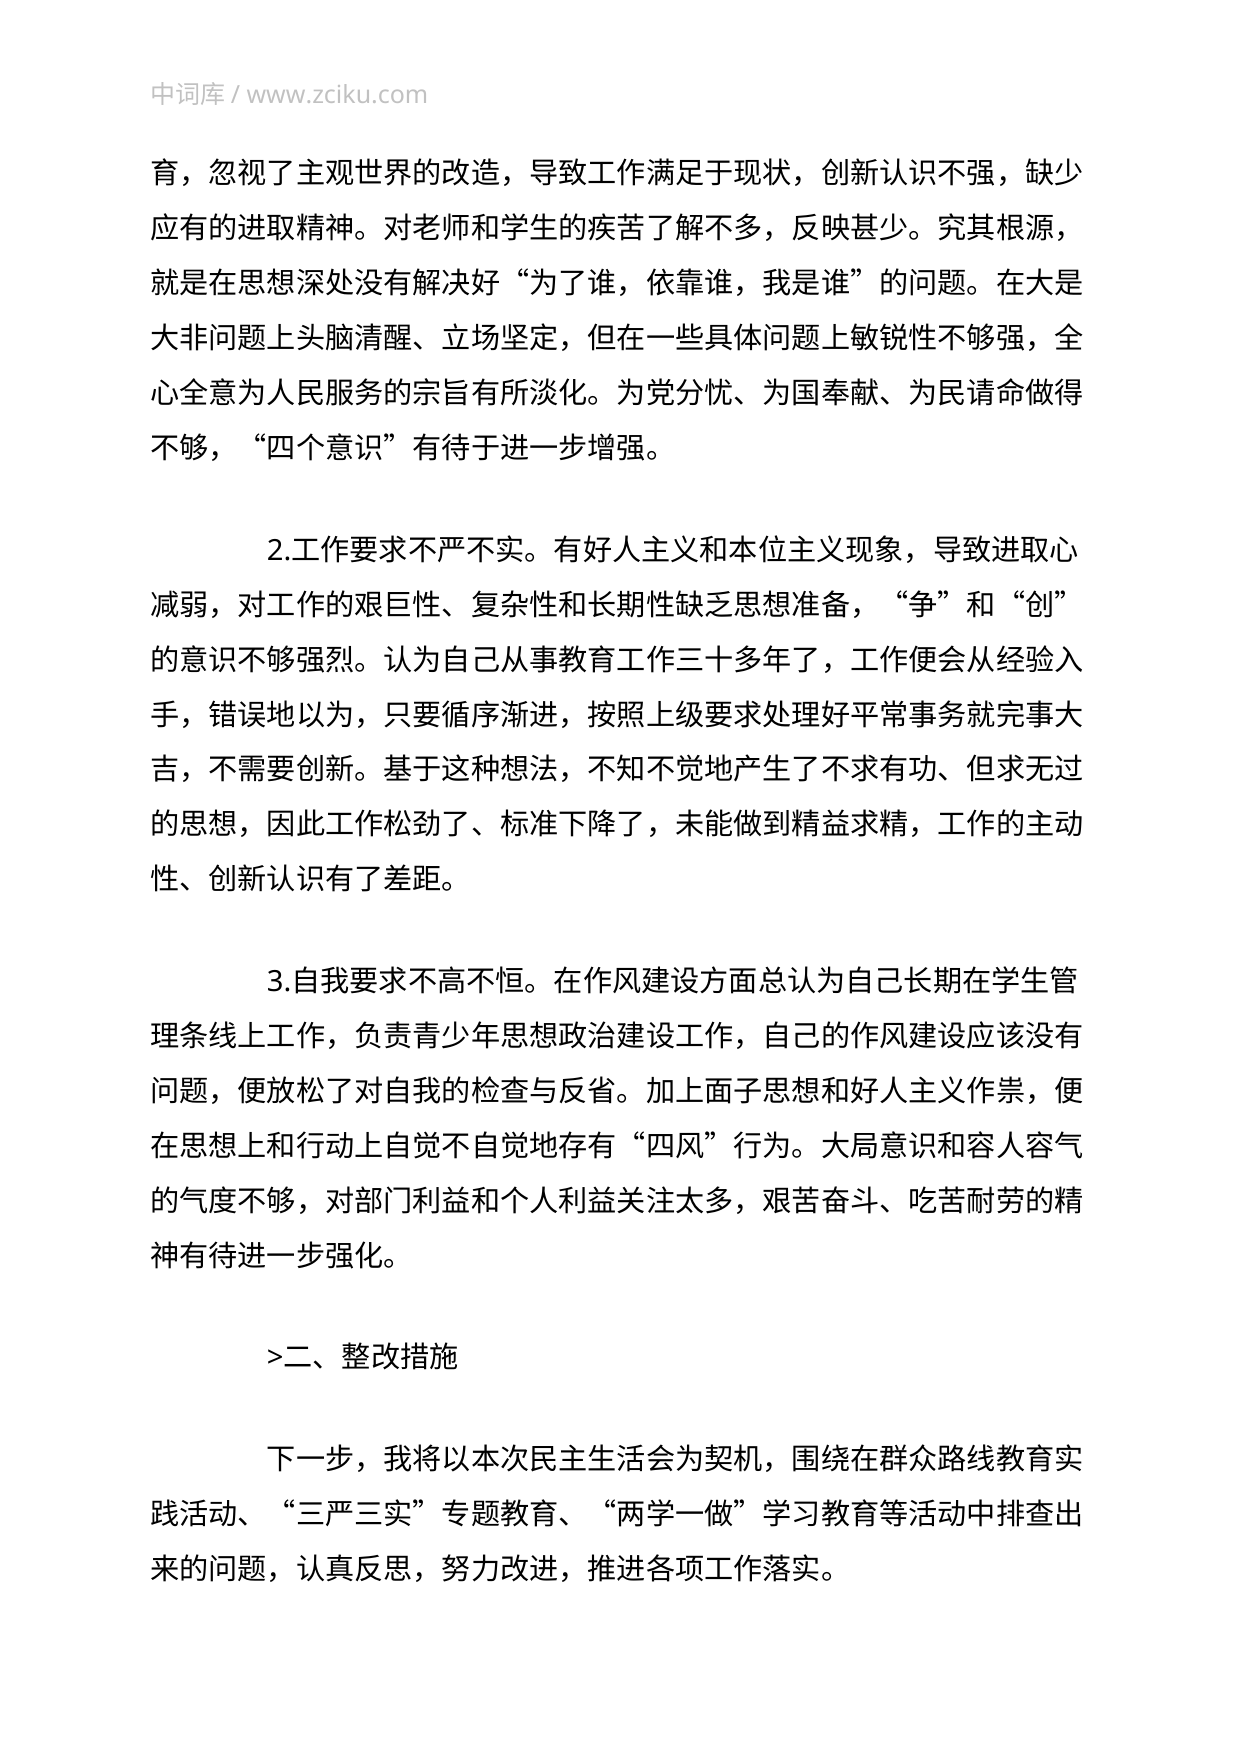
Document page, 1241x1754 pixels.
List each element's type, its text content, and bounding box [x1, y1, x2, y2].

text >二、整改措施 [150, 1334, 1090, 1376]
text 3.自我要求不高不恒。在作风建设方面总认为自己长期在学生管理条线上工作，负责青少年思想政治建设工作，自己的作风建设应该没有问题，便放松了对自我的检查与反省。加上面子思想和好人主义作祟，便在思想上和行动上自觉不自觉地存有“四风”行为。大局意识和容人容气的气度不够，对部门利益和个人利益关注太多，艰苦奋斗、吃苦耐劳的精神有待进一步强化。 [150, 957, 1090, 1274]
text 2.工作要求不严不实。有好人主义和本位主义现象，导致进取心减弱，对工作的艰巨性、复杂性和长期性缺乏思想准备，“争”和“创”的意识不够强烈。认为自己从事教育工作三十多年了，工作便会从经验入手，错误地以为，只要循序渐进，按照上级要求处理好平常事务就完事大吉，不需要创新。基于这种想法，不知不觉地产生了不求有功、但求无过的思想，因此工作松劲了、标准下降了，未能做到精益求精，工作的主动性、创新认识有了差距。 [150, 526, 1090, 898]
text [150, 150, 1090, 467]
text 下一步，我将以本次民主生活会为契机，围绕在群众路线教育实践活动、“三严三实”专题教育、“两学一做”学习教育等活动中排查出来的问题，认真反思，努力改进，推进各项工作落实。 [150, 1436, 1090, 1588]
